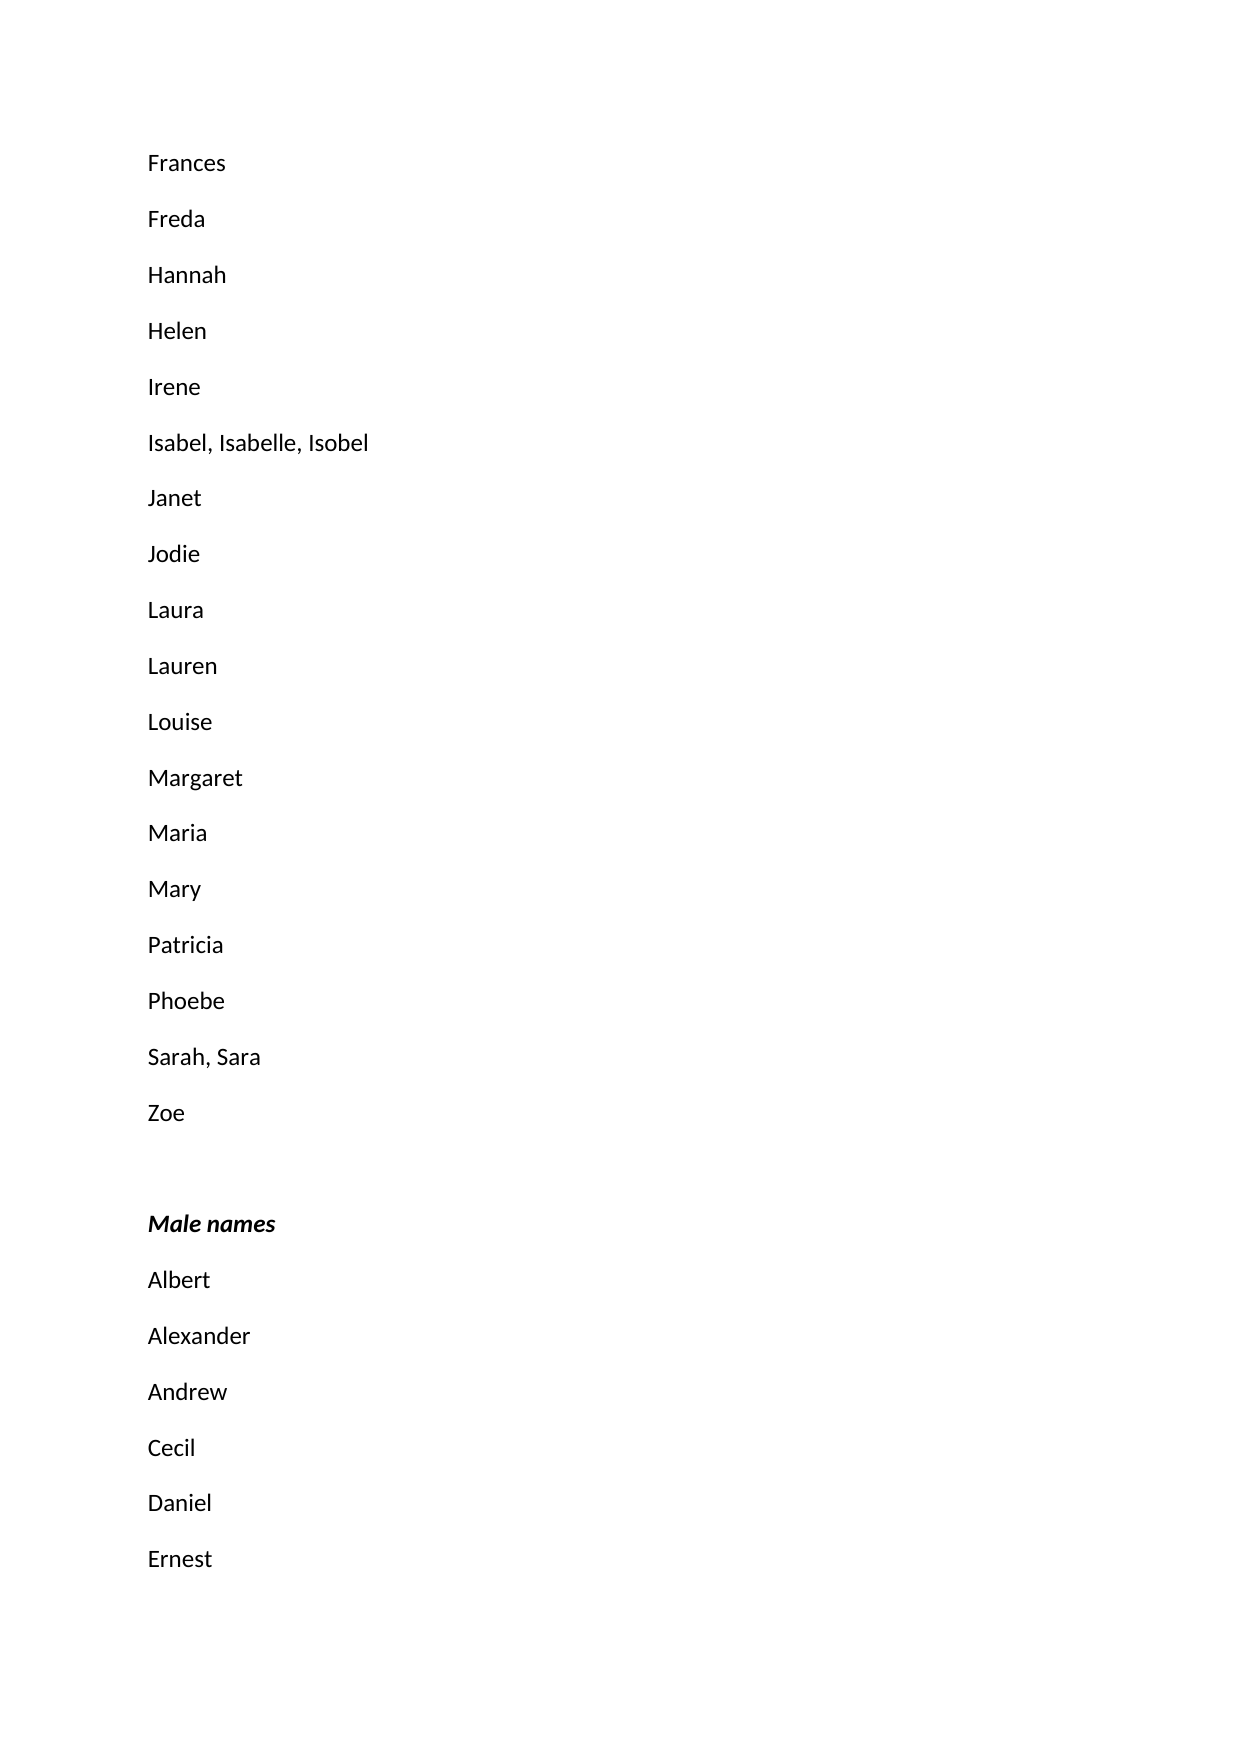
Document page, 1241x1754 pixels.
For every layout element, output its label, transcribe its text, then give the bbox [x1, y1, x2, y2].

text Freda [148, 203, 1093, 234]
text Sarah, Sara [148, 1041, 1093, 1071]
text Patricia [148, 929, 1093, 960]
text Janet [148, 483, 1093, 513]
text Isabel, Isabelle, Isobel [148, 427, 1093, 457]
text Daniel [148, 1488, 1093, 1518]
text Alexander [148, 1320, 1093, 1351]
text Laura [148, 594, 1093, 625]
text Maria [148, 818, 1093, 848]
text Hannah [148, 259, 1093, 290]
text Albert [148, 1264, 1093, 1295]
text Margaret [148, 762, 1093, 792]
text Jodie [148, 538, 1093, 569]
text Lauren [148, 650, 1093, 681]
text Zoe [148, 1097, 1093, 1127]
text Helen [148, 315, 1093, 346]
text Ernest [148, 1543, 1093, 1574]
text Cecil [148, 1432, 1093, 1462]
text Phoebe [148, 985, 1093, 1016]
text Andrew [148, 1376, 1093, 1406]
text Mary [148, 873, 1093, 904]
text Male names [148, 1208, 1093, 1239]
text Louise [148, 706, 1093, 736]
text Frances [148, 148, 1093, 178]
text Irene [148, 371, 1093, 401]
